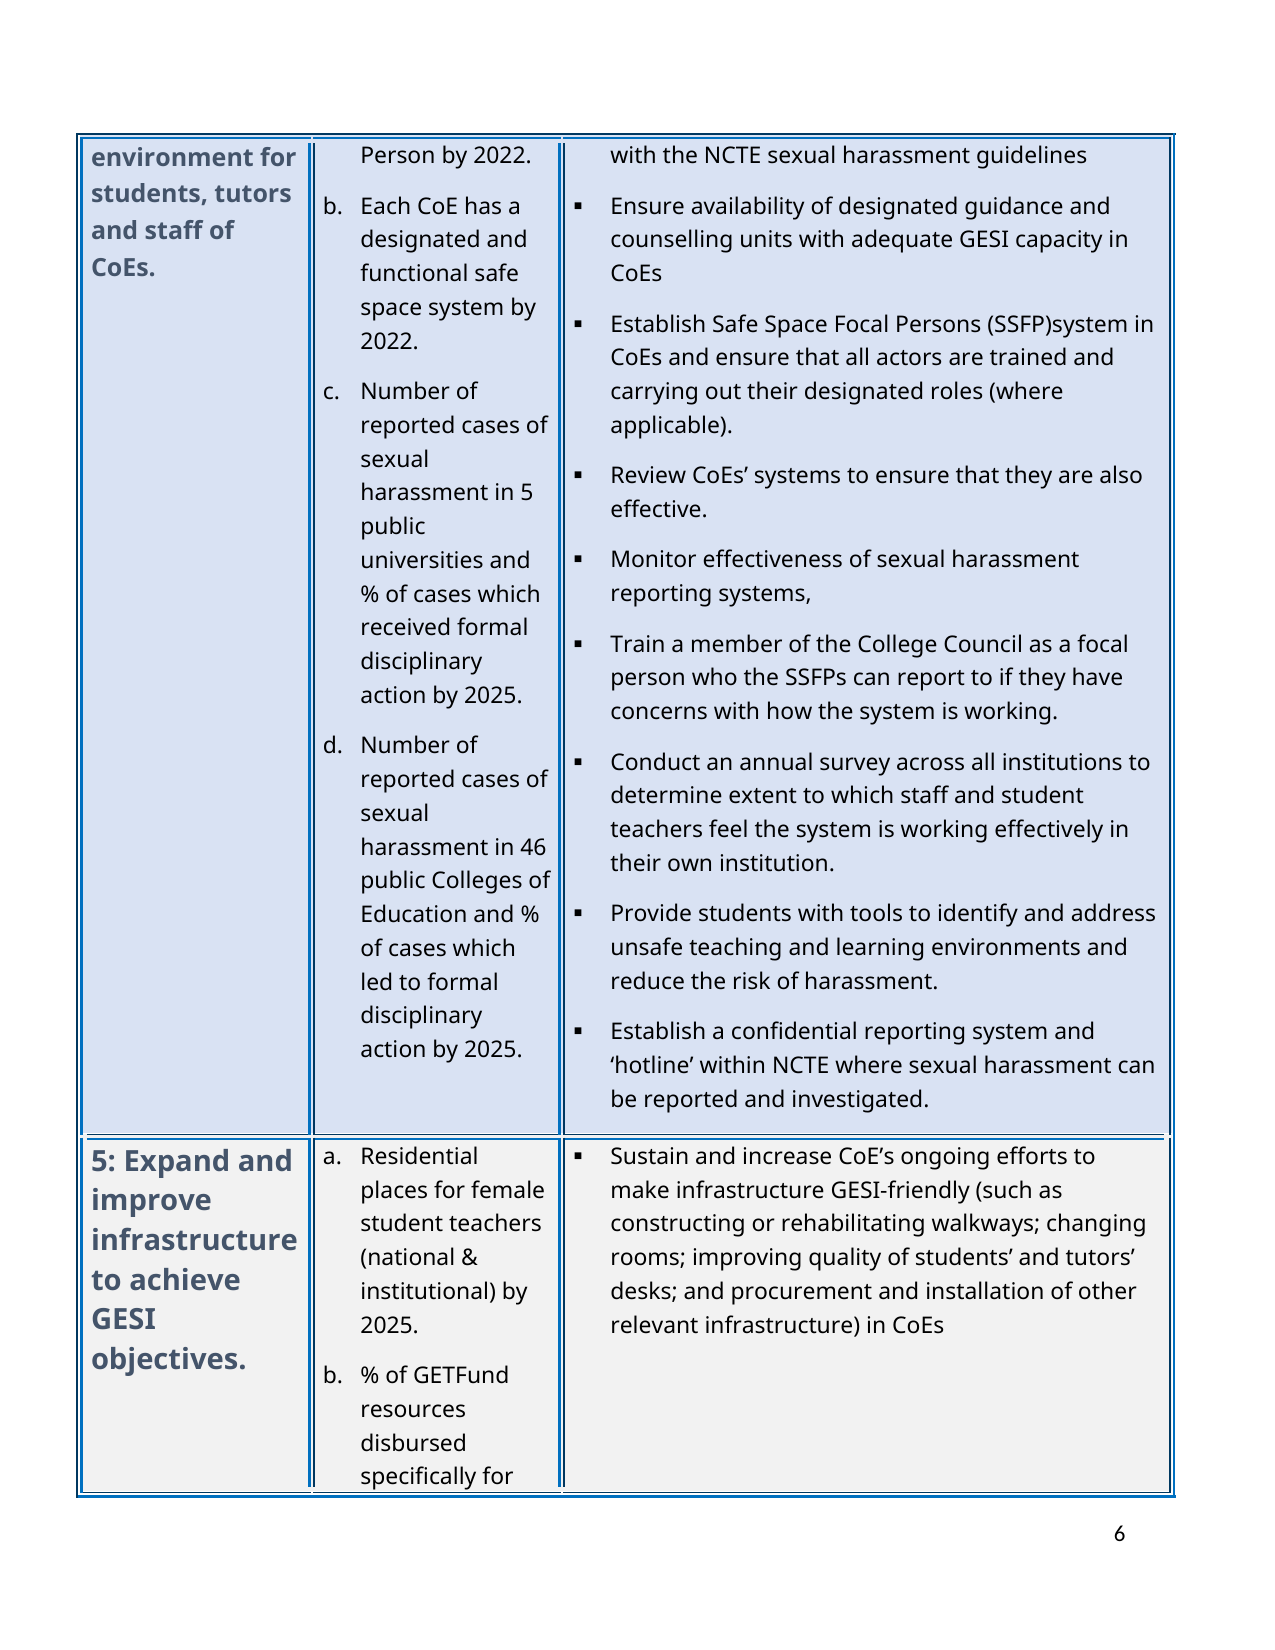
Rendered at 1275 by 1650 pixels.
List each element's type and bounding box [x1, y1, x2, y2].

table_cell [311, 135, 561, 1133]
table_cell [311, 1134, 561, 1491]
table_cell [80, 1134, 311, 1491]
table_cell [561, 135, 1172, 1133]
table_cell [561, 1134, 1172, 1491]
table_cell [83, 139, 311, 1133]
